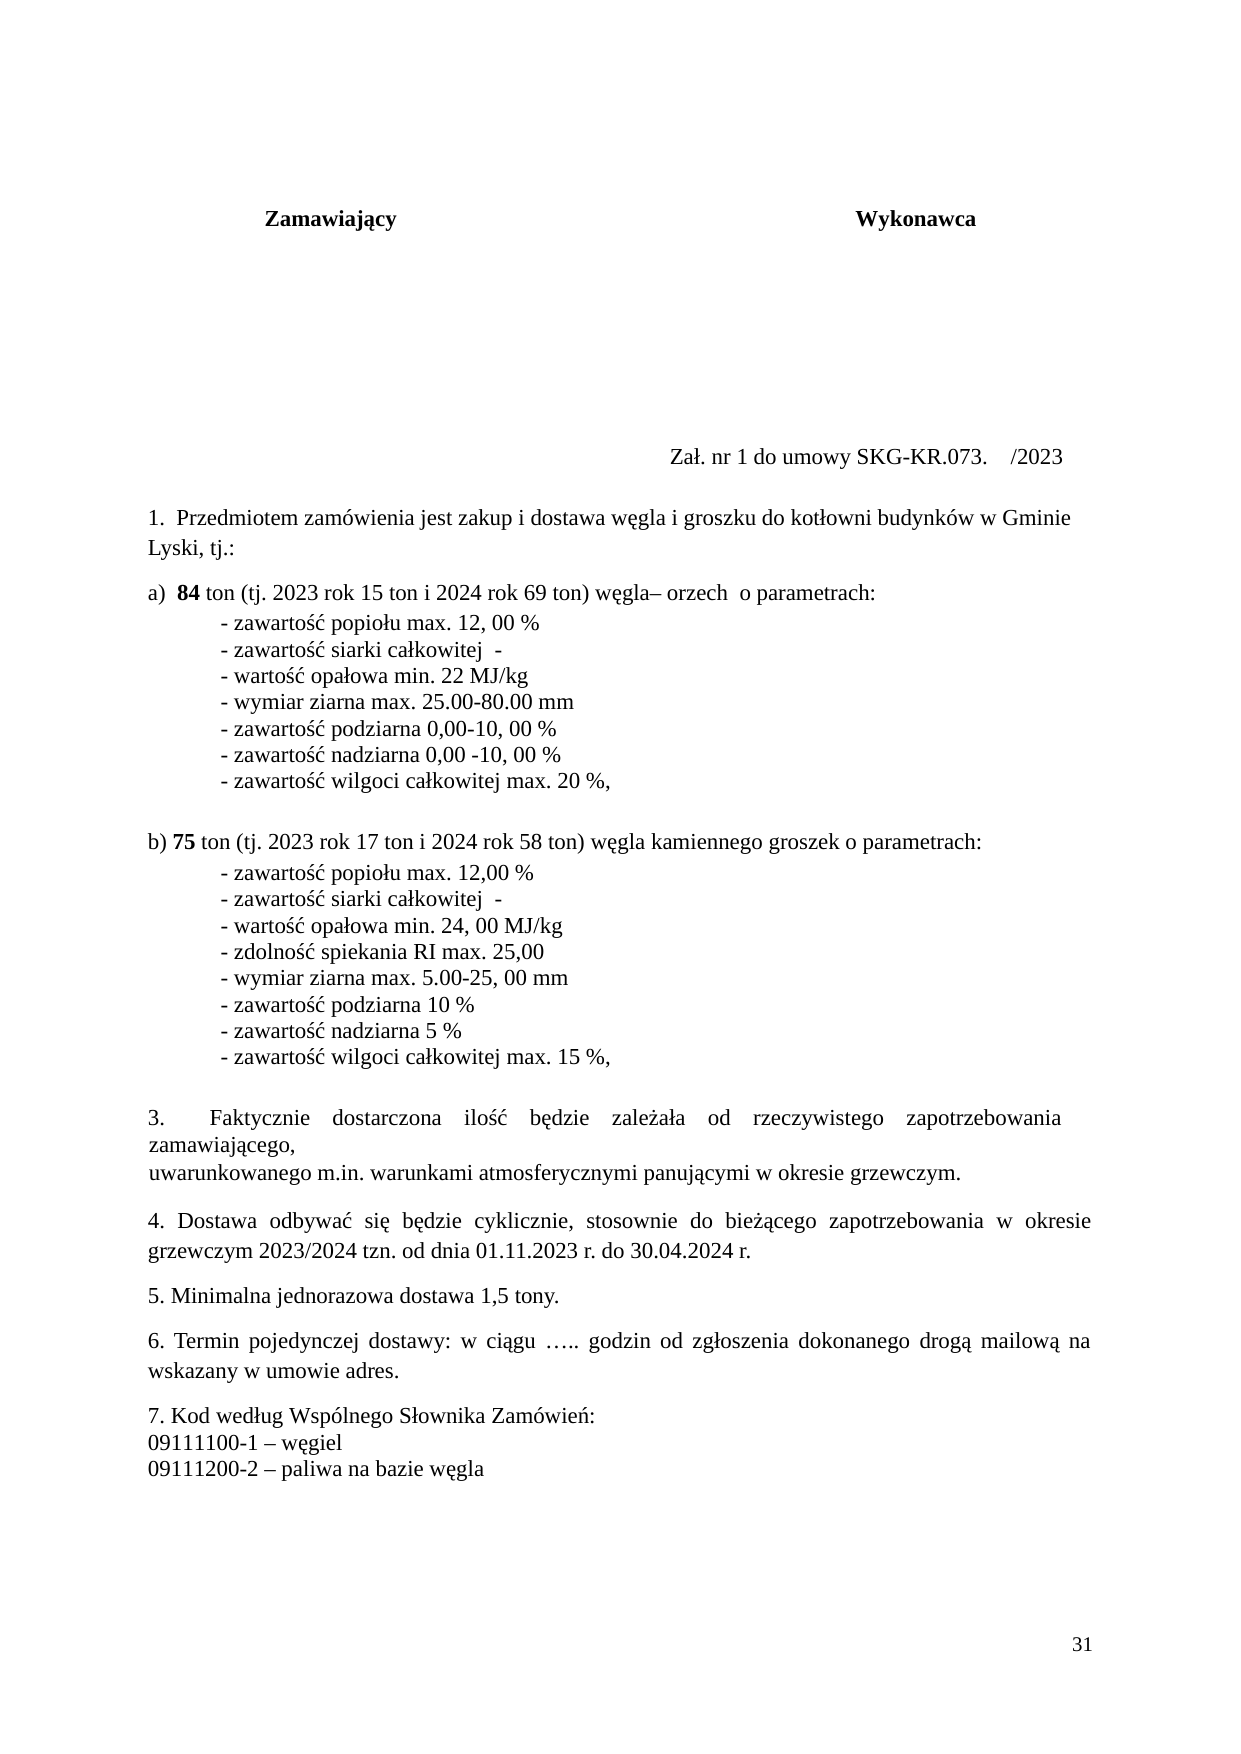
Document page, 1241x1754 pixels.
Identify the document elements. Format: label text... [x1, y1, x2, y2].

text 09111200-2 – paliwa na bazie węgla [148, 1455, 1093, 1481]
text - zawartość siarki całkowitej - [220, 885, 1063, 912]
text - zawartość wilgoci całkowitej max. 15 %, [149, 1043, 1063, 1070]
text 5. Minimalna jednorazowa dostawa 1,5 tony. [148, 1282, 1093, 1309]
text 7. Kod według Wspólnego Słownika Zamówień: [148, 1402, 1093, 1428]
text - zawartość popiołu max. 12,00 % [220, 859, 1063, 885]
text - zawartość wilgoci całkowitej max. 20 %, [149, 767, 1063, 794]
text 6. Termin pojedynczej dostawy: w ciągu ….. godzin od zgłoszenia dokonanego drogą mailową na wskazany w umowie adres. [148, 1327, 1093, 1384]
text 4. Dostawa odbywać się będzie cyklicznie, stosownie do bieżącego zapotrzebowania w okresie grzewczym 2023/2024 tzn. od dnia 01.11.2023 r. do 30.04.2024 r. [148, 1207, 1093, 1264]
text - zawartość popiołu max. 12, 00 % [220, 609, 1063, 636]
text 09111100-1 – węgiel [148, 1428, 1093, 1455]
text a) 84 ton (tj. 2023 rok 15 ton i 2024 rok 69 ton) węgla– orzech o parametrach: [148, 579, 1063, 605]
text - zawartość nadziarna 0,00 -10, 00 % [220, 741, 1063, 767]
text - wartość opałowa min. 22 MJ/kg [220, 662, 1063, 688]
text - zawartość podziarna 10 % [220, 991, 1063, 1017]
text - wymiar ziarna max. 25.00-80.00 mm [220, 688, 1063, 715]
text b) 75 ton (tj. 2023 rok 17 ton i 2024 rok 58 ton) węgla kamiennego groszek o parametrach: [148, 828, 1063, 855]
text - zawartość siarki całkowitej - [220, 636, 1063, 662]
text - zawartość podziarna 0,00-10, 00 % [220, 715, 1063, 741]
text - wartość opałowa min. 24, 00 MJ/kg [220, 912, 1063, 938]
text Zał. nr 1 do umowy SKG-KR.073. /2023 [148, 443, 1063, 469]
text - zdolność spiekania RI max. 25,00 [220, 938, 1063, 964]
text 1. Przedmiotem zamówienia jest zakup i dostawa węgla i groszku do kotłowni budynków w Gminie Lyski, tj.: [148, 504, 1093, 560]
text Zamawiający Wykonawca [148, 206, 1093, 232]
text 3. Faktycznie dostarczona ilość będzie zależała od rzeczywistego zapotrzebowania zamawiającego, uwarunkowanego m.in. warunkami atmosferycznymi panującymi w okresie grzewczym. [148, 1104, 1063, 1185]
text - zawartość nadziarna 5 % [220, 1017, 1063, 1043]
text - wymiar ziarna max. 5.00-25, 00 mm [220, 964, 1063, 991]
